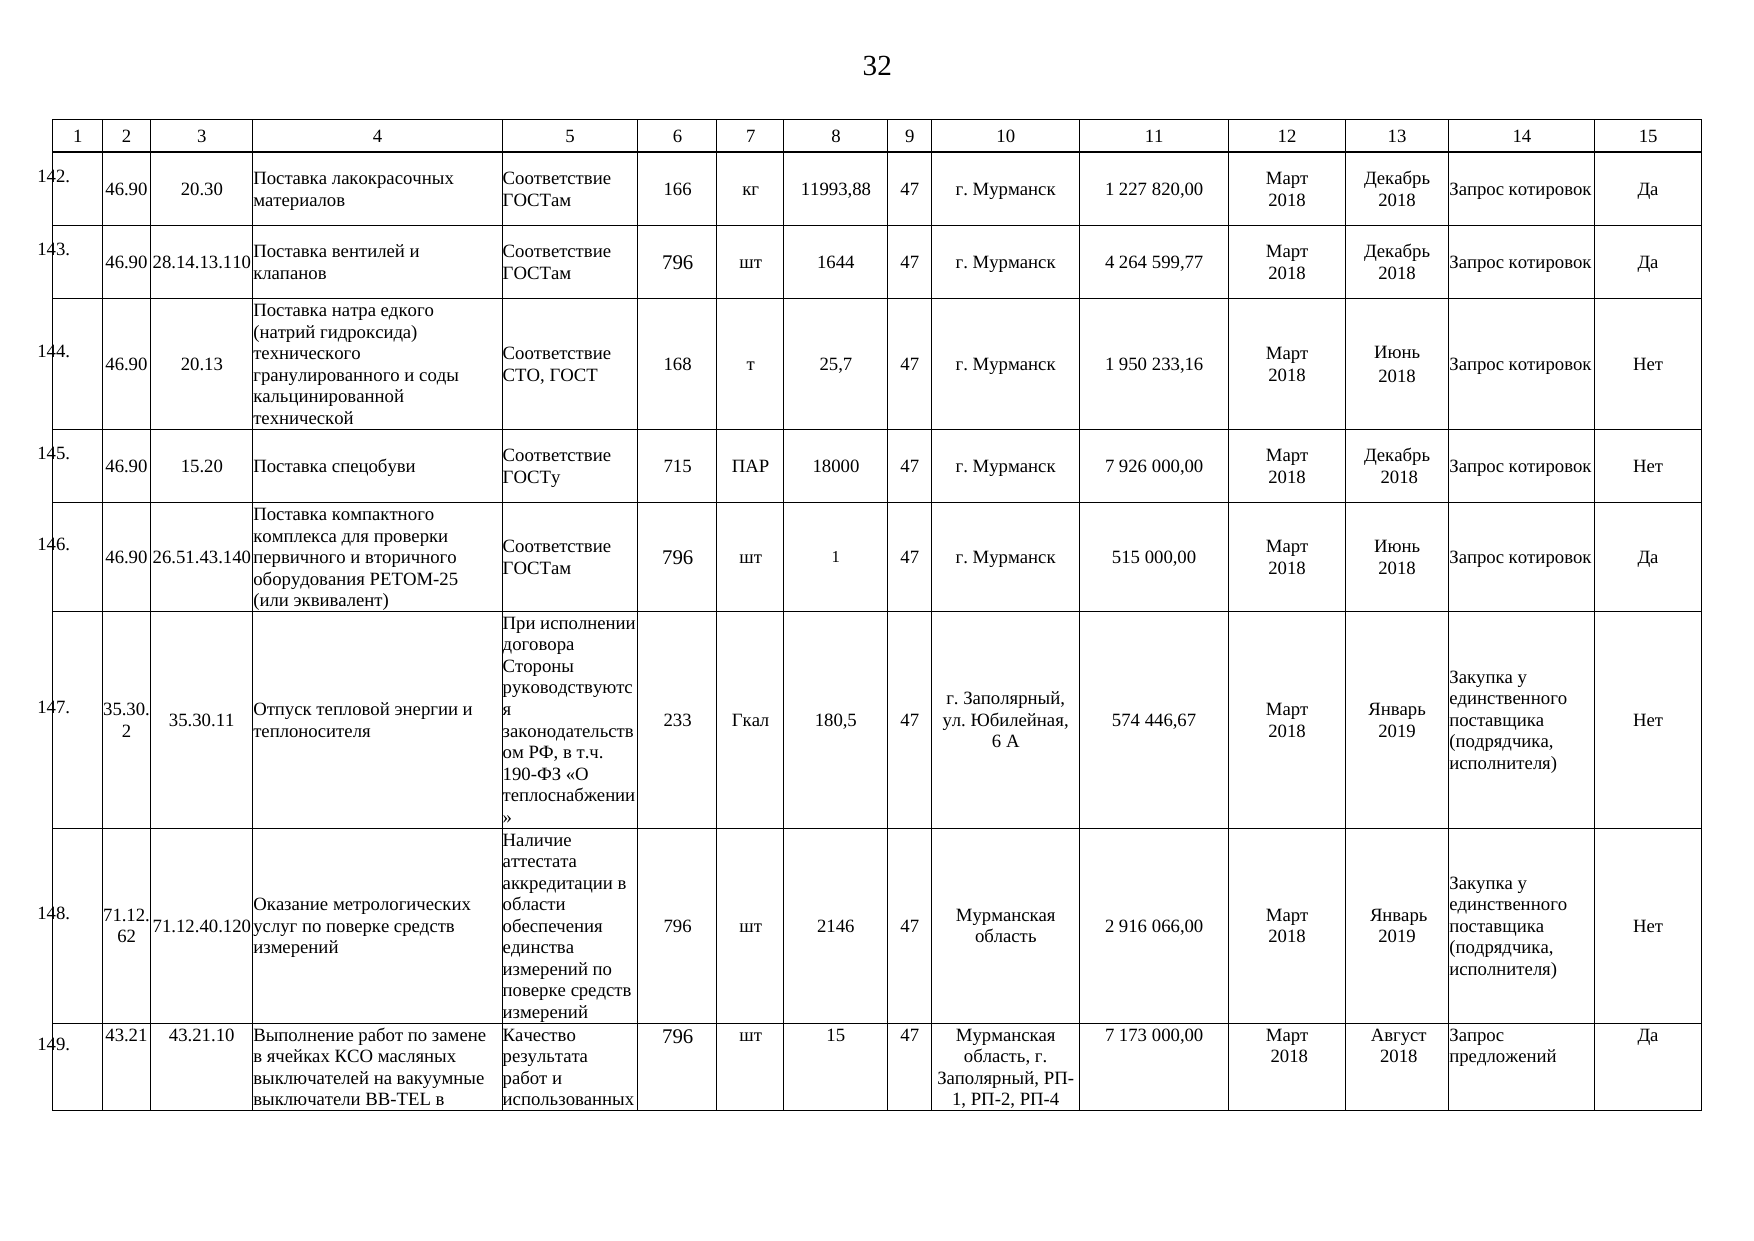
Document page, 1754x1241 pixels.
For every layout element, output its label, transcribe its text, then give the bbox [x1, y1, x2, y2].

table_cell 15.20 [151, 430, 252, 502]
table_cell г. Заполярный, ул. Юбилейная, 6 А [932, 612, 1079, 827]
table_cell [253, 1024, 502, 1110]
table_cell Декабрь 2018 [1346, 153, 1448, 225]
table_cell 11993,88 [784, 153, 887, 225]
table_cell Январь 2019 [1346, 612, 1448, 827]
table_cell Да [1595, 503, 1701, 611]
table_cell Декабрь 2018 [1346, 226, 1448, 298]
table_header 14 [1449, 120, 1594, 151]
table_cell 71.12.62 [103, 829, 150, 1022]
table_cell Нет [1595, 829, 1701, 1022]
table_cell Соответствие ГОСТам [503, 153, 637, 225]
table_cell г. Мурманск [932, 299, 1079, 428]
table_cell 26.51.43.140 [151, 503, 252, 611]
table_cell Декабрь 2018 [1346, 430, 1448, 502]
table_cell 796 [638, 503, 716, 611]
table_cell 233 [638, 612, 716, 827]
table_header 4 [253, 120, 502, 151]
table_cell 46.90 [103, 503, 150, 611]
table_cell Март 2018 [1229, 153, 1345, 225]
table_cell 46.90 [103, 299, 150, 428]
table_cell Поставка натра едкого (натрий гидроксида) технического гранулированного и соды кальцинированной технической [253, 299, 502, 428]
table_cell Нет [1595, 299, 1701, 428]
table_header 12 [1229, 120, 1345, 151]
table_cell шт [717, 226, 783, 298]
table_cell Да [1595, 153, 1701, 225]
table_cell 1 [784, 503, 887, 611]
table_cell Январь 2019 [1346, 829, 1448, 1022]
table_cell 47 [888, 503, 931, 611]
table_cell Март 2018 [1229, 430, 1345, 502]
table_cell Запрос котировок [1449, 226, 1594, 298]
table_cell [53, 503, 102, 611]
table_cell 47 [888, 1024, 931, 1110]
table_cell Поставка компактного комплекса для проверки первичного и вторичного оборудования РЕТОМ-25 (или эквивалент) [253, 503, 502, 611]
table_cell 35.30.2 [103, 612, 150, 827]
table_cell 47 [888, 226, 931, 298]
table_cell 43.21 [103, 1024, 150, 1110]
table_cell [53, 226, 102, 298]
table_cell 515 000,00 [1080, 503, 1228, 611]
table_cell 796 [638, 1024, 716, 1110]
table_cell 796 [638, 226, 716, 298]
table_cell [53, 153, 102, 225]
table_cell 715 [638, 430, 716, 502]
table_header 15 [1595, 120, 1701, 151]
table_cell 71.12.40.120 [151, 829, 252, 1022]
table_cell Поставка лакокрасочных материалов [253, 153, 502, 225]
table_cell г. Мурманск [932, 430, 1079, 502]
table_cell 46.90 [103, 153, 150, 225]
table_cell кг [717, 153, 783, 225]
table_cell Отпуск тепловой энергии и теплоносителя [253, 612, 502, 827]
table_cell 574 446,67 [1080, 612, 1228, 827]
table_cell 18000 [784, 430, 887, 502]
table_cell 2146 [784, 829, 887, 1022]
table_header 2 [103, 120, 150, 151]
table_cell 166 [638, 153, 716, 225]
table_cell Март 2018 [1229, 1024, 1345, 1110]
table_cell Август 2018 [1346, 1024, 1448, 1110]
table_cell Нет [1595, 430, 1701, 502]
table_cell Оказание метрологических услуг по поверке средств измерений [253, 829, 502, 1022]
table_cell 20.30 [151, 153, 252, 225]
table_cell т [717, 299, 783, 428]
table_cell Март 2018 [1229, 503, 1345, 611]
table_cell Мурманская область [932, 829, 1079, 1022]
table_cell Поставка вентилей и клапанов [253, 226, 502, 298]
table_cell шт [717, 503, 783, 611]
table_cell Март 2018 [1229, 299, 1345, 428]
table_header 10 [932, 120, 1079, 151]
table_cell Запрос предложений [1449, 1024, 1594, 1110]
table_cell Июнь 2018 [1346, 299, 1448, 428]
table_cell Запрос котировок [1449, 430, 1594, 502]
table_cell 1 227 820,00 [1080, 153, 1228, 225]
table_cell г. Мурманск [932, 226, 1079, 298]
table_cell Запрос котировок [1449, 503, 1594, 611]
table_cell Да [1595, 226, 1701, 298]
table_cell Соответствие СТО, ГОСТ [503, 299, 637, 428]
table_cell шт [717, 1024, 783, 1110]
table_cell Март 2018 [1229, 829, 1345, 1022]
table_cell 7 926 000,00 [1080, 430, 1228, 502]
table_cell 47 [888, 829, 931, 1022]
table_header 1 [53, 120, 102, 151]
table_cell 180,5 [784, 612, 887, 827]
table_cell 46.90 [103, 226, 150, 298]
table_cell [53, 1024, 102, 1110]
table_header 6 [638, 120, 716, 151]
table_cell 47 [888, 299, 931, 428]
table_cell 47 [888, 612, 931, 827]
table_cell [932, 1024, 1079, 1110]
table_cell шт [717, 829, 783, 1022]
table_cell 1 950 233,16 [1080, 299, 1228, 428]
table_cell 35.30.11 [151, 612, 252, 827]
table_cell Соответствие ГОСТу [503, 430, 637, 502]
table_cell 43.21.10 [151, 1024, 252, 1110]
table_cell 168 [638, 299, 716, 428]
table_cell Наличие аттестата аккредитации в области обеспечения единства измерений по поверке средств измерений [503, 829, 637, 1022]
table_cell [503, 1024, 637, 1110]
table_cell ПАР [717, 430, 783, 502]
table_header 5 [503, 120, 637, 151]
table_cell [53, 430, 102, 502]
table_cell 2 916 066,00 [1080, 829, 1228, 1022]
table_cell При исполнении договора Стороны руководствуются законодательством РФ, в т.ч. 190-ФЗ «О теплоснабжении» [503, 612, 637, 827]
table_cell Соответствие ГОСТам [503, 226, 637, 298]
table_cell Закупка у единственного поставщика (подрядчика, исполнителя) [1449, 612, 1594, 827]
table_cell [53, 612, 102, 827]
table_cell 28.14.13.110 [151, 226, 252, 298]
table_cell 46.90 [103, 430, 150, 502]
table_header 3 [151, 120, 252, 151]
table_cell Да [1595, 1024, 1701, 1110]
table_cell Поставка спецобуви [253, 430, 502, 502]
table_cell г. Мурманск [932, 503, 1079, 611]
table_header 13 [1346, 120, 1448, 151]
table_cell 796 [638, 829, 716, 1022]
table_cell 20.13 [151, 299, 252, 428]
table_cell Гкал [717, 612, 783, 827]
table_cell 1644 [784, 226, 887, 298]
table_header 7 [717, 120, 783, 151]
table_header 11 [1080, 120, 1228, 151]
table_cell Запрос котировок [1449, 153, 1594, 225]
table_cell 7 173 000,00 [1080, 1024, 1228, 1110]
table_cell Март 2018 [1229, 226, 1345, 298]
table_cell Июнь 2018 [1346, 503, 1448, 611]
table_cell [53, 829, 102, 1022]
table_cell Март 2018 [1229, 612, 1345, 827]
table_cell 25,7 [784, 299, 887, 428]
table_cell [53, 299, 102, 428]
table_cell Нет [1595, 612, 1701, 827]
table_cell г. Мурманск [932, 153, 1079, 225]
table_cell Запрос котировок [1449, 299, 1594, 428]
table_cell 47 [888, 153, 931, 225]
table_header 8 [784, 120, 887, 151]
table_cell 4 264 599,77 [1080, 226, 1228, 298]
table_cell Закупка у единственного поставщика (подрядчика, исполнителя) [1449, 829, 1594, 1022]
table_header 9 [888, 120, 931, 151]
table_cell 15 [784, 1024, 887, 1110]
table_cell 47 [888, 430, 931, 502]
table_cell Соответствие ГОСТам [503, 503, 637, 611]
